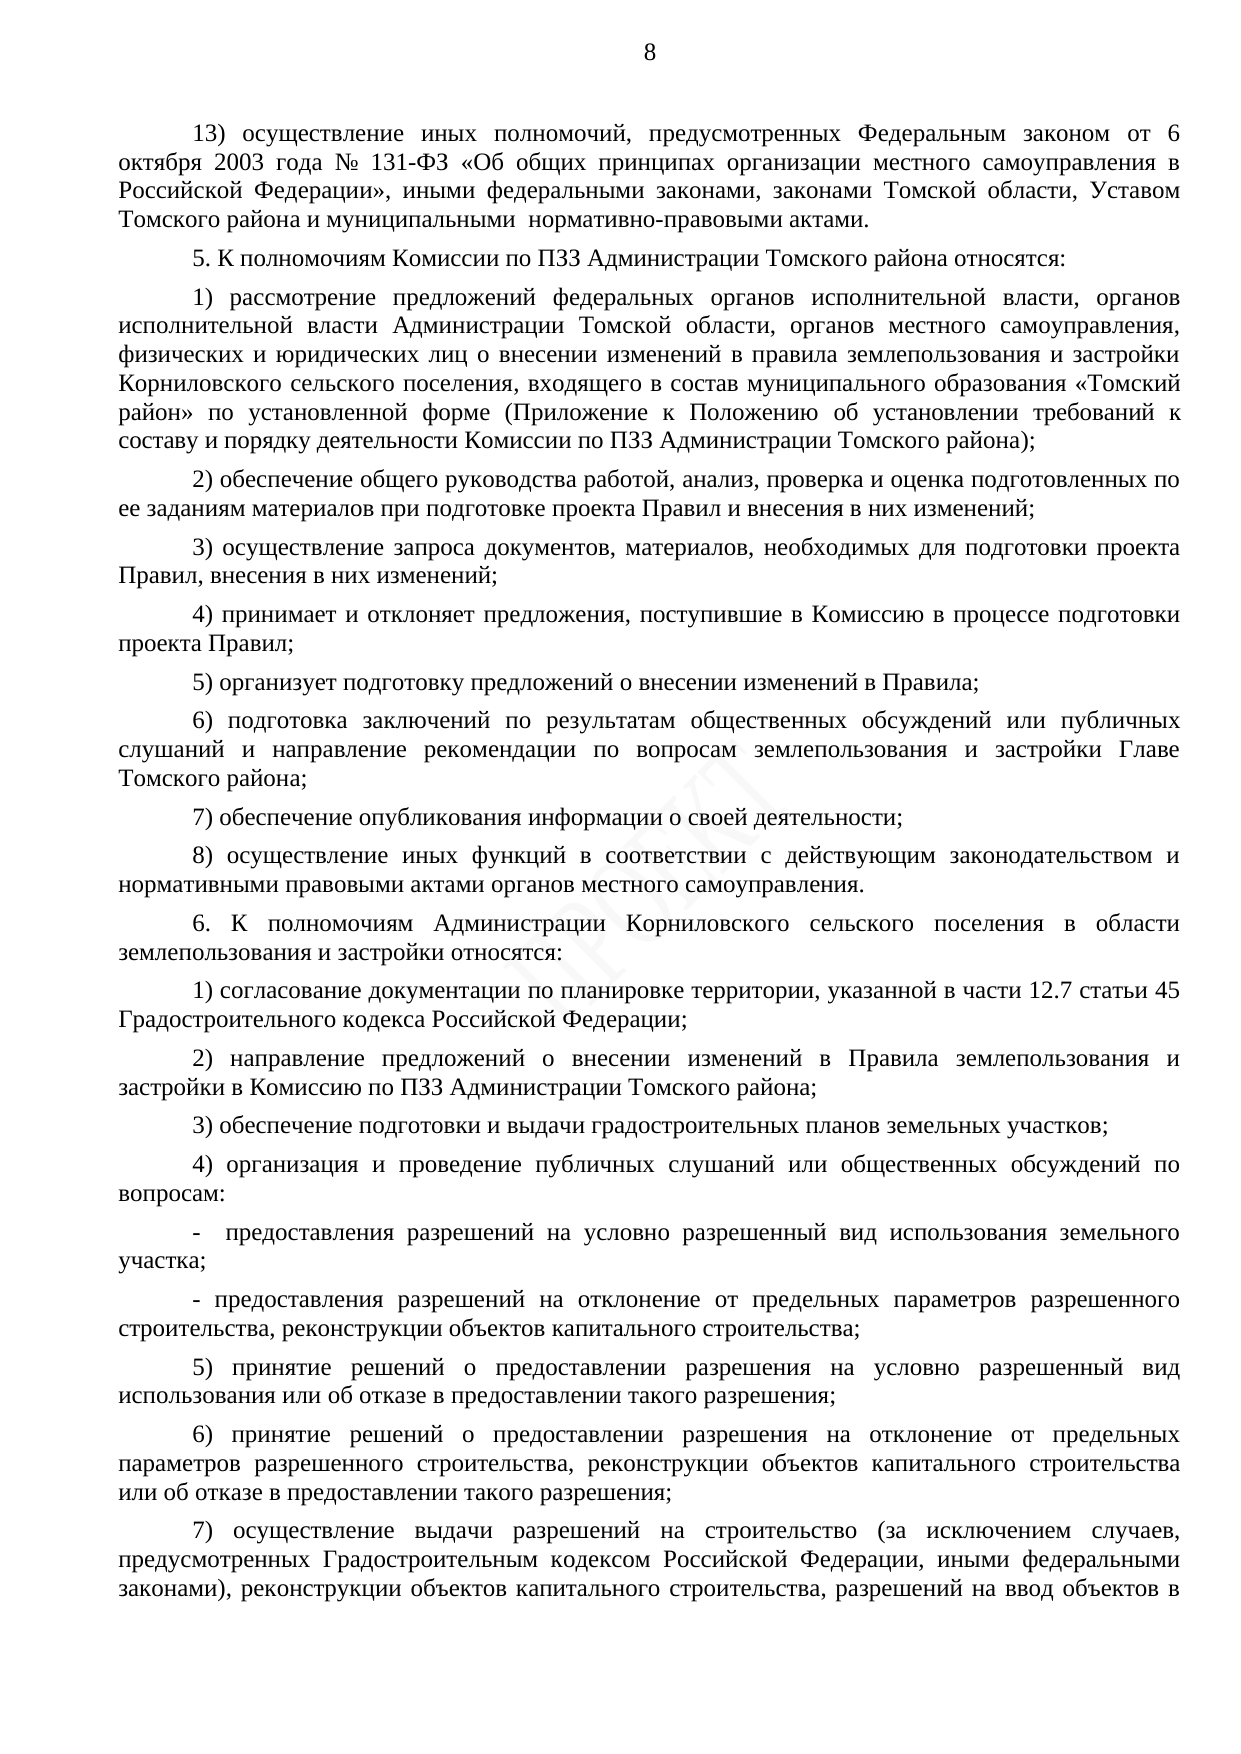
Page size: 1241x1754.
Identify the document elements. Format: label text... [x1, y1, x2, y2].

text 3) обеспечение подготовки и выдачи градостроительных планов земельных участков; [118, 1111, 1181, 1139]
text 5) организует подготовку предложений о внесении изменений в Правила; [118, 667, 1181, 696]
text 2) обеспечение общего руководства работой, анализ, проверка и оценка подготовленных по ее заданиям материалов при подготовке проекта Правил и внесения в них изменений; [118, 464, 1181, 522]
text 1) согласование документации по планировке территории, указанной в части 12.7 статьи 45 Градостроительного кодекса Российской Федерации; [118, 976, 1181, 1033]
text 4) организация и проведение публичных слушаний или общественных обсуждений по вопросам: [118, 1149, 1181, 1207]
text 8) осуществление иных функций в соответствии с действующим законодательством и нормативными правовыми актами органов местного самоуправления. [118, 841, 1181, 898]
text - предоставления разрешений на отклонение от предельных параметров разрешенного строительства, реконструкции объектов капитального строительства; [118, 1284, 1181, 1342]
text 7) обеспечение опубликования информации о своей деятельности; [118, 802, 1181, 831]
text 2) направление предложений о внесении изменений в Правила землепользования и застройки в Комиссию по ПЗЗ Администрации Томского района; [118, 1043, 1181, 1101]
text 6) принятие решений о предоставлении разрешения на отклонение от предельных параметров разрешенного строительства, реконструкции объектов капитального строительства или об отказе в предоставлении такого разрешения; [118, 1419, 1181, 1506]
text 5. К полномочиям Комиссии по ПЗЗ Администрации Томского района относятся: [118, 243, 1181, 272]
text 13) осуществление иных полномочий, предусмотренных Федеральным законом от 6 октября 2003 года № 131-ФЗ «Об общих принципах организации местного самоуправления в Российской Федерации», иными федеральными законами, законами Томской области, Уставом Томского района и муниципальными нормативно-правовыми актами. [118, 118, 1181, 233]
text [118, 1516, 1181, 1602]
text 6) подготовка заключений по результатам общественных обсуждений или публичных слушаний и направление рекомендации по вопросам землепользования и застройки Главе Томского района; [118, 706, 1181, 792]
text - предоставления разрешений на условно разрешенный вид использования земельного участка; [118, 1217, 1181, 1274]
text 4) принимает и отклоняет предложения, поступившие в Комиссию в процессе подготовки проекта Правил; [118, 599, 1181, 657]
text 6. К полномочиям Администрации Корниловского сельского поселения в области землепользования и застройки относятся: [118, 908, 1181, 966]
text 5) принятие решений о предоставлении разрешения на условно разрешенный вид использования или об отказе в предоставлении такого разрешения; [118, 1352, 1181, 1409]
text 3) осуществление запроса документов, материалов, необходимых для подготовки проекта Правил, внесения в них изменений; [118, 532, 1181, 589]
text 1) рассмотрение предложений федеральных органов исполнительной власти, органов исполнительной власти Администрации Томской области, органов местного самоуправления, физических и юридических лиц о внесении изменений в правила землепользования и застройки Корниловского сельского поселения, входящего в состав муниципального образования «Томский район» по установленной форме (Приложение к Положению об установлении требований к составу и порядку деятельности Комиссии по ПЗЗ Администрации Томского района); [118, 282, 1181, 454]
